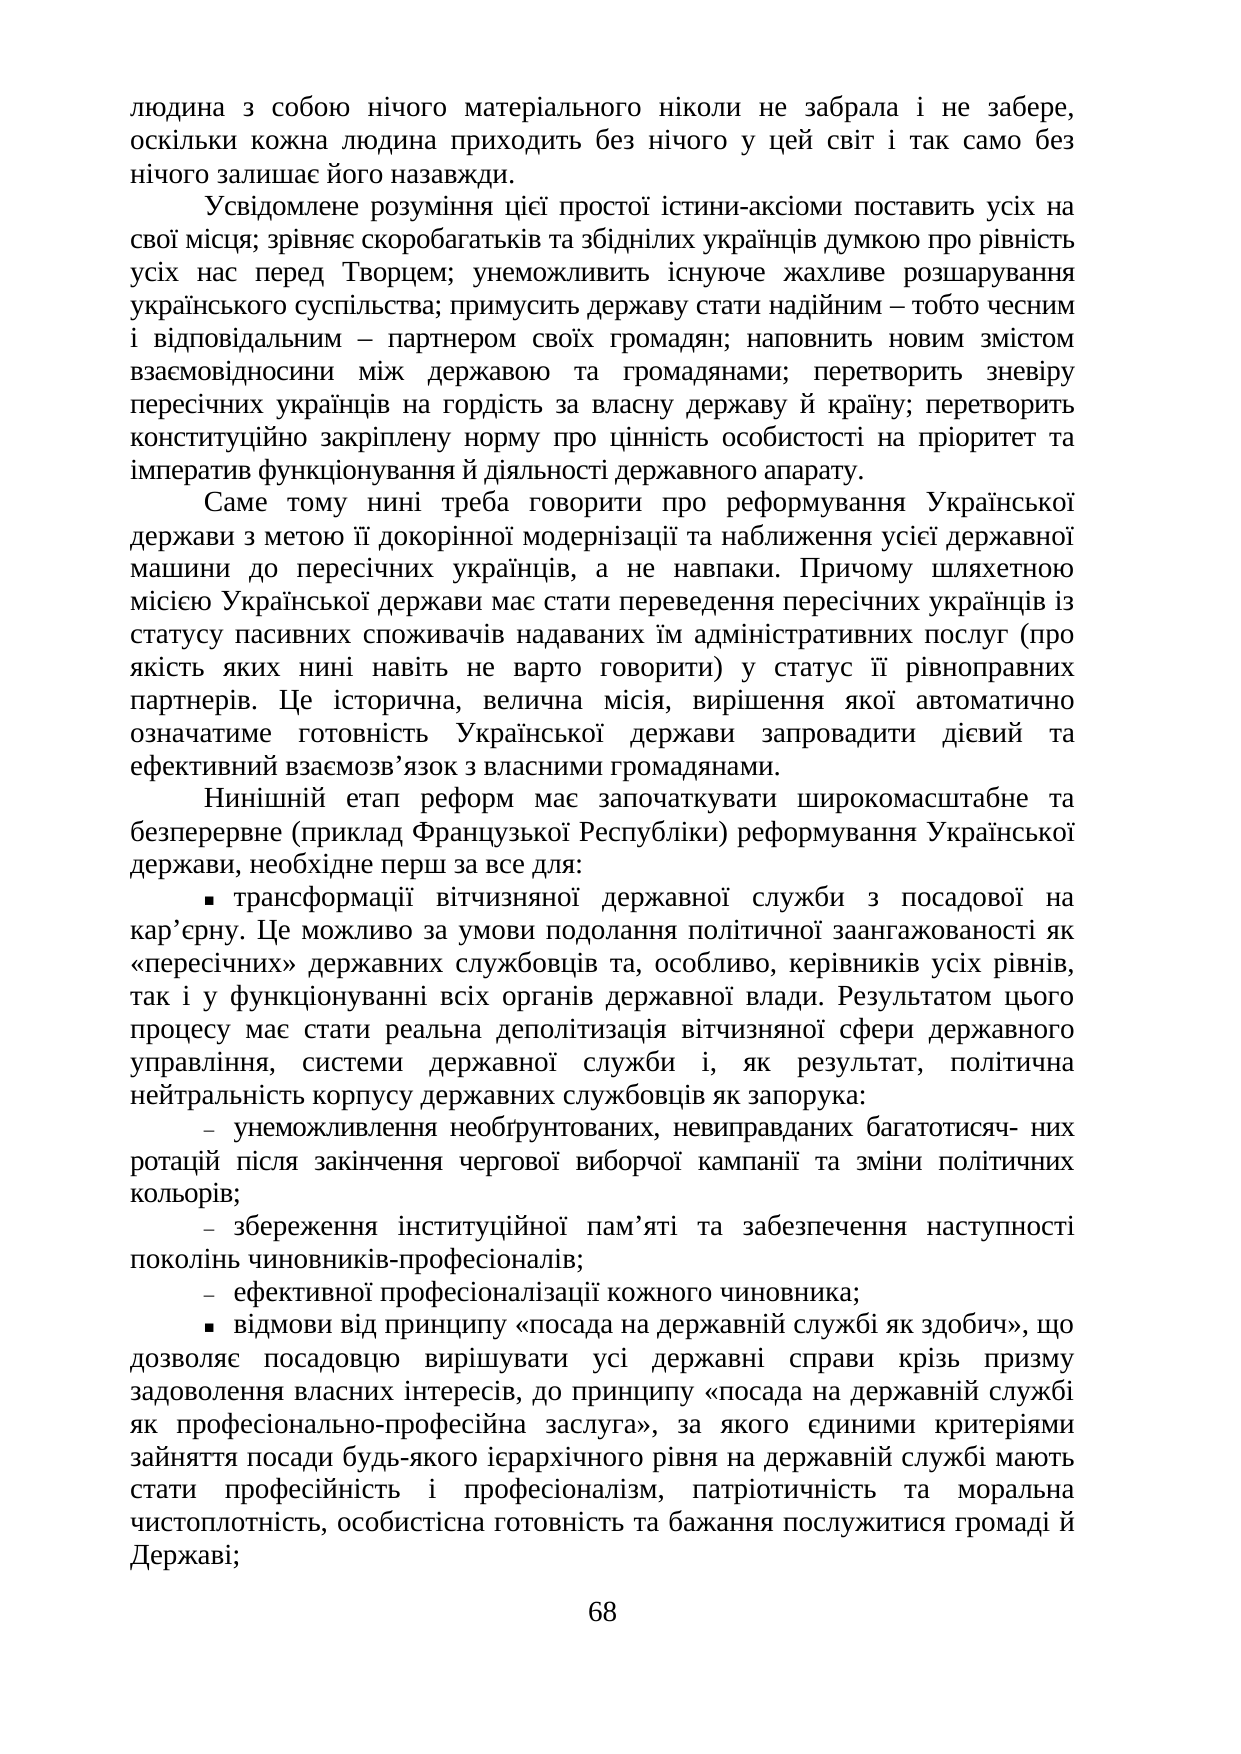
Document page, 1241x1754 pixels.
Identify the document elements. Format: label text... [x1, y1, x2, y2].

list унеможливлення необґрунтованих, невиправданих багатотисяч- них ротацій після закінчення чергової виборчої кампанії та зміни політичних кольорів; [130, 1111, 1075, 1209]
list трансформації вітчизняної державної служби з посадової на кар’єрну. Це можливо за умови подолання політичної заангажованості як «пересічних» державних службовців та, особливо, керівників усіх рівнів, так і у функціонуванні всіх органів державної влади. Результатом цього процесу має стати реальна деполітизація вітчизняної сфери державного управління, системи державної служби і, як результат, політична нейтральність корпусу державних службовців як запорука: [130, 880, 1075, 1111]
text Усвідомлене розуміння цієї простої істини-аксіоми поставить усіх на свої місця; зрівняє скоробагатьків та збіднілих українців думкою про рівність усіх нас перед Творцем; унеможливить існуюче жахливе розшарування українського суспільства; примусить державу стати надійним – тобто чесним і відповідальним – партнером своїх громадян; наповнить новим змістом взаємовідносини між державою та громадянами; перетворить зневіру пересічних українців на гордість за власну державу й країну; перетворить конституційно закріплену норму про цінність особистості на пріоритет та імператив функціонування й діяльності державного апарату. [130, 189, 1075, 485]
text Саме тому нині треба говорити про реформування Української держави з метою її докорінної модернізації та наближення усієї державної машини до пересічних українців, а не навпаки. Причому шляхетною місією Української держави має стати переведення пересічних українців із статусу пасивних споживачів надаваних їм адміністративних послуг (про якість яких нині навіть не варто говорити) у статус її рівноправних партнерів. Це історична, велична місія, вирішення якої автоматично означатиме готовність Української держави запровадити дієвий та ефективний взаємозв’язок з власними громадянами. [130, 485, 1075, 782]
text Нинішній етап реформ має започаткувати широкомасштабне та безперервне (приклад Французької Республіки) реформування Української держави, необхідне перш за все для: [130, 782, 1075, 880]
list ефективної професіоналізації кожного чиновника; [130, 1275, 1075, 1308]
list збереження інституційної пам’яті та забезпечення наступності поколінь чиновників-професіоналів; [130, 1209, 1075, 1275]
list відмови від принципу «посада на державній службі як здобич», що дозволяє посадовцю вирішувати усі державні справи крізь призму задоволення власних інтересів, до принципу «посада на державній службі як професіонально-професійна заслуга», за якого єдиними критеріями зайняття посади будь-якого ієрархічного рівня на державній службі мають стати професійність і професіоналізм, патріотичність та моральна чистоплотність, особистісна готовність та бажання послужитися громаді й Державі; [130, 1308, 1075, 1571]
